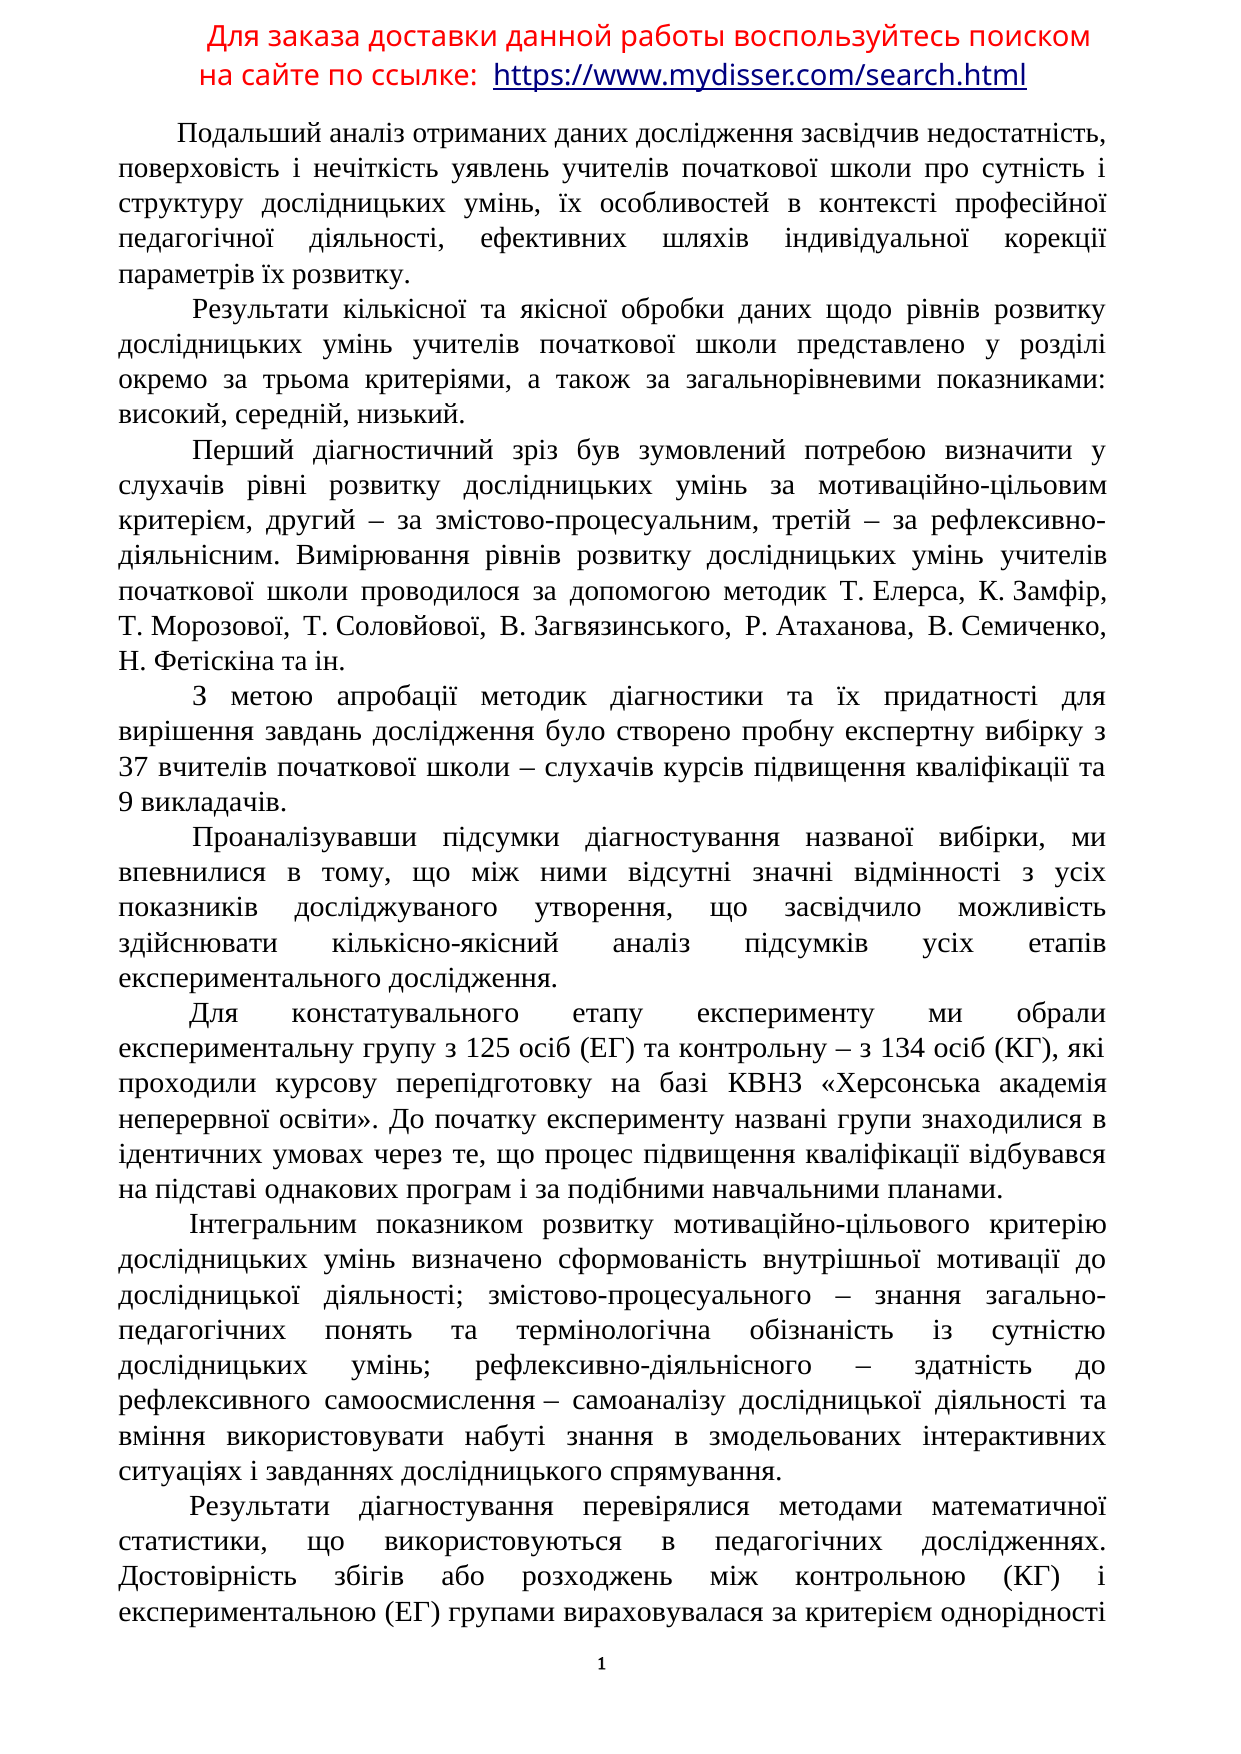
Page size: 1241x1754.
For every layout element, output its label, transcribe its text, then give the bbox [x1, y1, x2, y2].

text Подальший аналіз отриманих даних дослідження засвідчив недостатність, поверховість і нечіткість уявлень учителів початкової школи про сутність і структуру дослідницьких умінь, їх особливостей в контексті професійної педагогічної діяльності, ефективних шляхів індивідуальної корекції параметрів їх розвитку. [118, 115, 1107, 289]
text Інтегральним показником розвитку мотиваційно-цільового критерію дослідницьких умінь визначено сформованість внутрішньої мотивації до дослідницької діяльності; змістово-процесуального – знання загально-педагогічних понять та термінологічна обізнаність із сутністю дослідницьких умінь; рефлексивно-діяльнісного – здатність до рефлексивного самоосмислення – самоаналізу дослідницької діяльності та вміння використовувати набуті знання в змодельованих інтерактивних ситуаціях і завданнях дослідницького спрямування. [118, 1206, 1107, 1486]
text З метою апробації методик діагностики та їх придатності для вирішення завдань дослідження було створено пробну експертну вибірку з 37 вчителів початкової школи – слухачів курсів підвищення кваліфікації та 9 викладачів. [118, 678, 1107, 817]
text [118, 1488, 1107, 1627]
text Результати кількісної та якісної обробки даних щодо рівнів розвитку дослідницьких умінь учителів початкової школи представлено у розділі окремо за трьома критеріями, а також за загальнорівневими показниками: високий, середній, низький. [118, 291, 1107, 430]
text Перший діагностичний зріз був зумовлений потребою визначити у слухачів рівні розвитку дослідницьких умінь за мотиваційно-цільовим критерієм, другий – за змістово-процесуальним, третій – за рефлексивно-діяльнісним. Вимірювання рівнів розвитку дослідницьких умінь учителів початкової школи проводилося за допомогою методик Т. Елерса, К. Замфір, Т. Морозової, Т. Соловйової, В. Загвязинського, Р. Атаханова, В. Семиченко, Н. Фетіскіна та ін. [118, 432, 1107, 677]
text Проаналізувавши підсумки діагностування названої вибірки, ми впевнилися в тому, що між ними відсутні значні відмінності з усіх показників досліджуваного утворення, що засвідчило можливість здійснювати кількісно-якісний аналіз підсумків усіх етапів експериментального дослідження. [118, 819, 1107, 993]
text Для констатувального етапу експерименту ми обрали експериментальну групу з 125 осіб (ЕГ) та контрольну – з 134 осіб (КГ), які проходили курсову перепідготовку на базі КВНЗ «Херсонська академія неперервної освіти». До початку експерименту названі групи знаходилися в ідентичних умовах через те, що процес підвищення кваліфікації відбувався на підставі однакових програм і за подібними навчальними планами. [118, 995, 1107, 1205]
